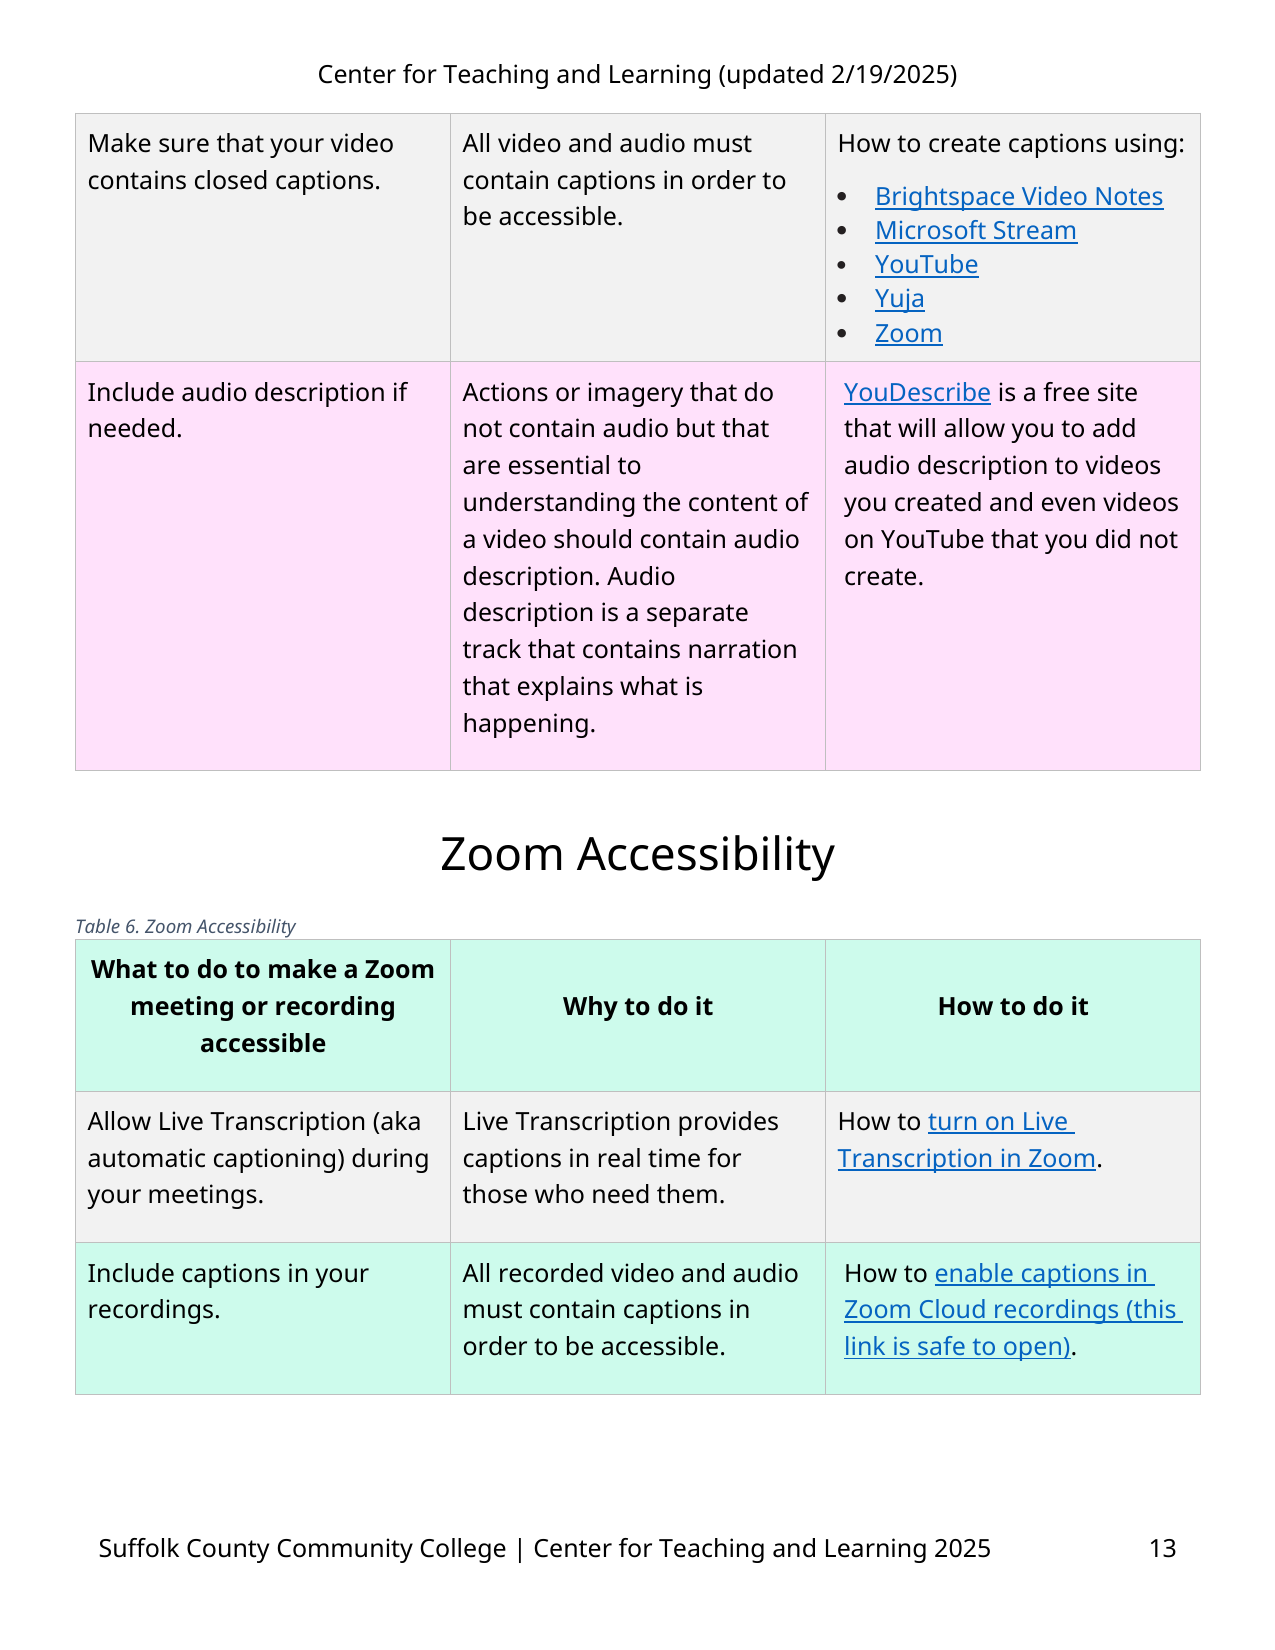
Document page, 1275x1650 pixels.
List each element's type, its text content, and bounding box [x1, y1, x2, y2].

table_cell Live Transcription provides captions in real time for those who need them. [451, 1092, 825, 1242]
table_cell Include audio description if needed. [76, 362, 450, 770]
table_cell Actions or imagery that do not contain audio but that are essential to understanding the content of a video should contain audio description. Audio description is a separate track that contains narration that explains what is happening. [451, 362, 825, 770]
table_cell How to turn on Live Transcription in Zoom. [826, 1092, 1200, 1242]
table_cell YouDescribe is a free site that will allow you to add audio description to videos you created and even videos on YouTube that you did not create. [826, 362, 1200, 770]
table_cell All recorded video and audio must contain captions in order to be accessible. [451, 1243, 825, 1394]
table_header What to do to make a Zoom meeting or recording accessible [76, 940, 450, 1091]
table_cell Include captions in your recordings. [76, 1243, 450, 1394]
table_cell Make sure that your video contains closed captions. [76, 114, 450, 361]
table_cell All video and audio must contain captions in order to be accessible. [451, 114, 825, 361]
subtitle Zoom Accessibility [75, 821, 1200, 884]
table_cell Allow Live Transcription (aka automatic captioning) during your meetings. [76, 1092, 450, 1242]
table_header Why to do it [451, 940, 825, 1091]
table_cell How to create captions using: Brightspace Video Notes Microsoft Stream YouTube Yuja Zoom [826, 114, 1200, 361]
table_cell How to enable captions in Zoom Cloud recordings (this link is safe to open). [826, 1243, 1200, 1394]
text Table 6. Zoom Accessibility [75, 913, 1200, 939]
table_header How to do it [826, 940, 1200, 1091]
